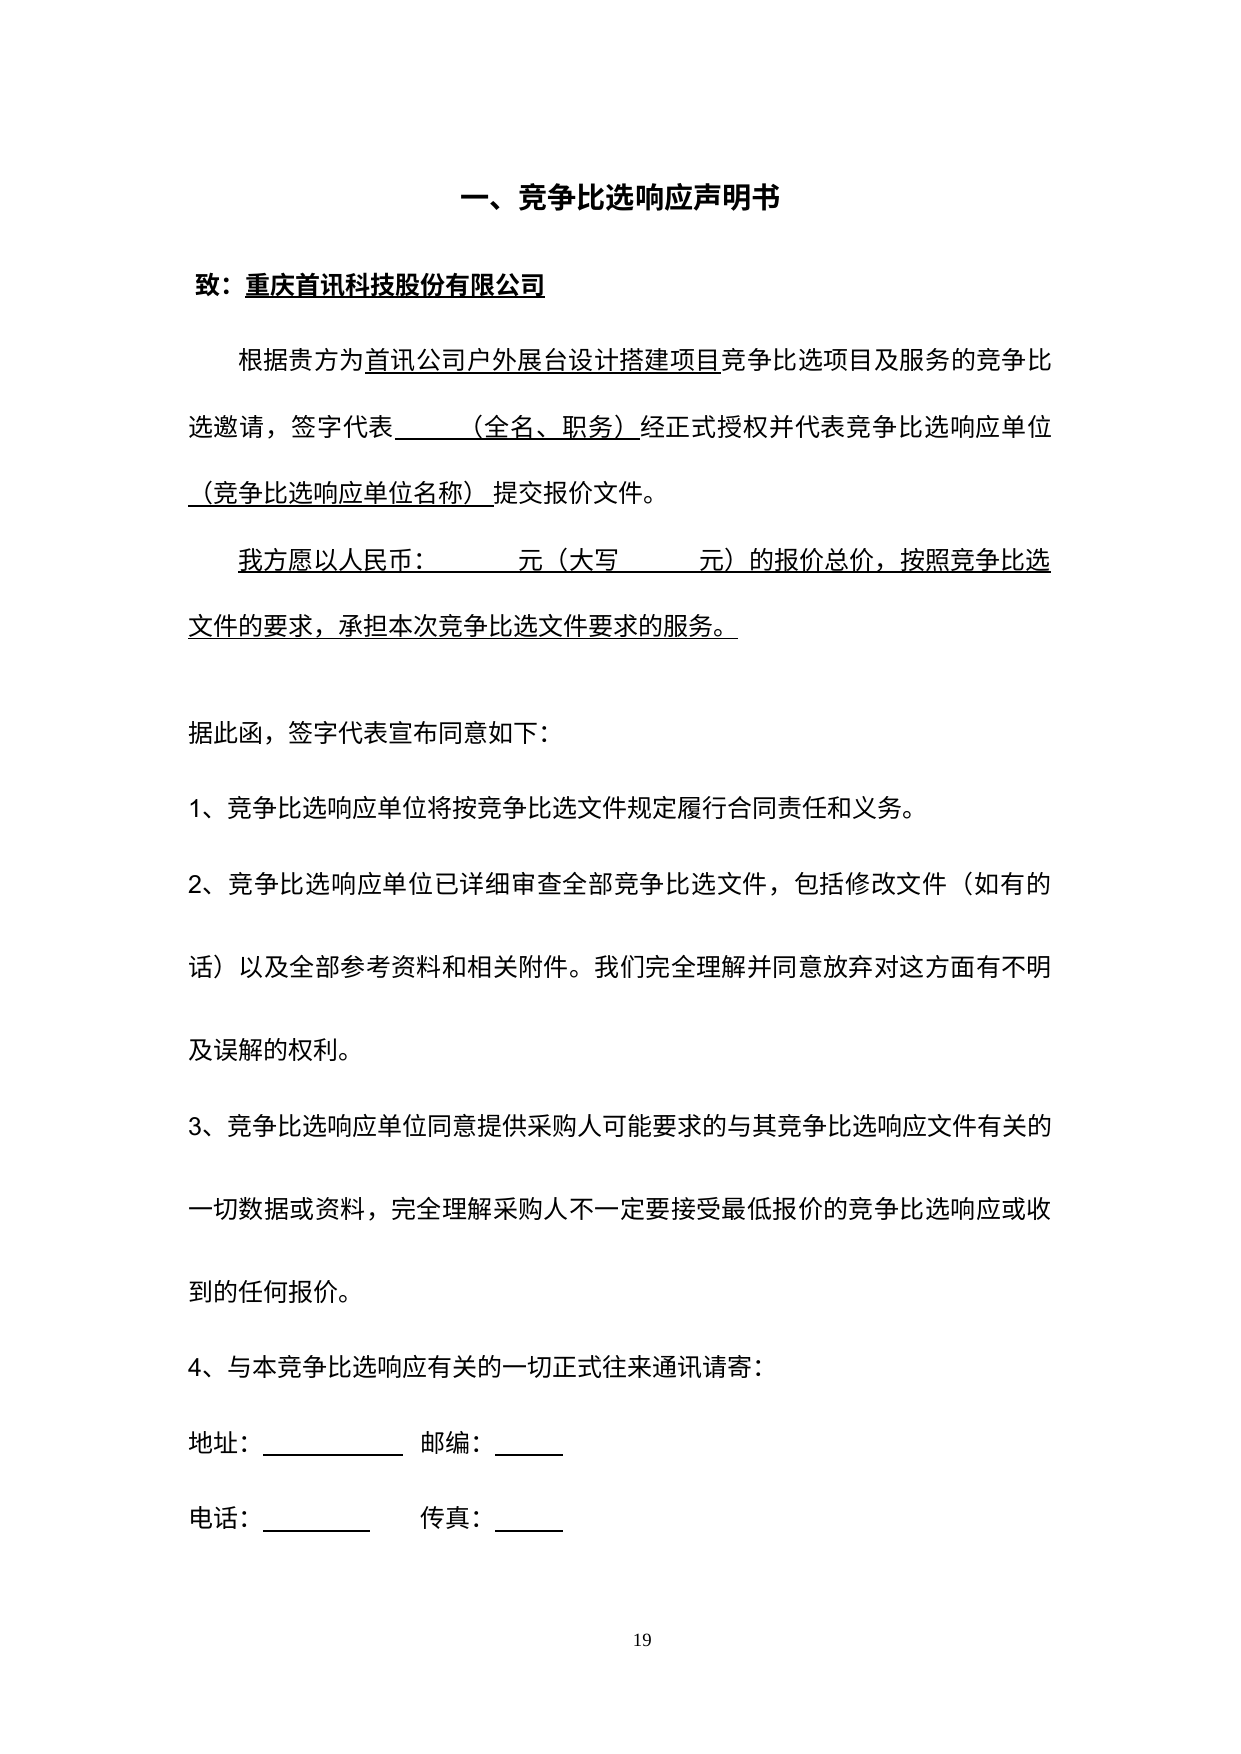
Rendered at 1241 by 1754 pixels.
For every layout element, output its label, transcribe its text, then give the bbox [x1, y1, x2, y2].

text 地址： 邮编： [188, 1408, 1052, 1474]
text 2、竞争比选响应单位已详细审查全部竞争比选文件，包括修改文件（如有的话）以及全部参考资料和相关附件。我们完全理解并同意放弃对这方面有不明及误解的权利。 [188, 849, 1052, 1082]
text 据此函，签字代表宣布同意如下： [188, 698, 1052, 765]
text 电话： 传真： [188, 1483, 1052, 1550]
subtitle 一、竞争比选响应声明书 [188, 162, 1052, 229]
text 1、竞争比选响应单位将按竞争比选文件规定履行合同责任和义务。 [188, 774, 1052, 840]
text 致：重庆首讯科技股份有限公司 [188, 250, 1052, 317]
text 我方愿以人民币： 元（大写 元）的报价总价，按照竞争比选文件的要求，承担本次竞争比选文件要求的服务。 [188, 525, 1052, 658]
text 根据贵方为首讯公司户外展台设计搭建项目竞争比选项目及服务的竞争比选邀请，签字代表 （全名、职务）经正式授权并代表竞争比选响应单位 （竞争比选响应单位名称） 提交报价文件。 [188, 326, 1052, 525]
text 3、竞争比选响应单位同意提供采购人可能要求的与其竞争比选响应文件有关的一切数据或资料，完全理解采购人不一定要接受最低报价的竞争比选响应或收到的任何报价。 [188, 1091, 1052, 1323]
text 4、与本竞争比选响应有关的一切正式往来通讯请寄： [188, 1332, 1052, 1399]
